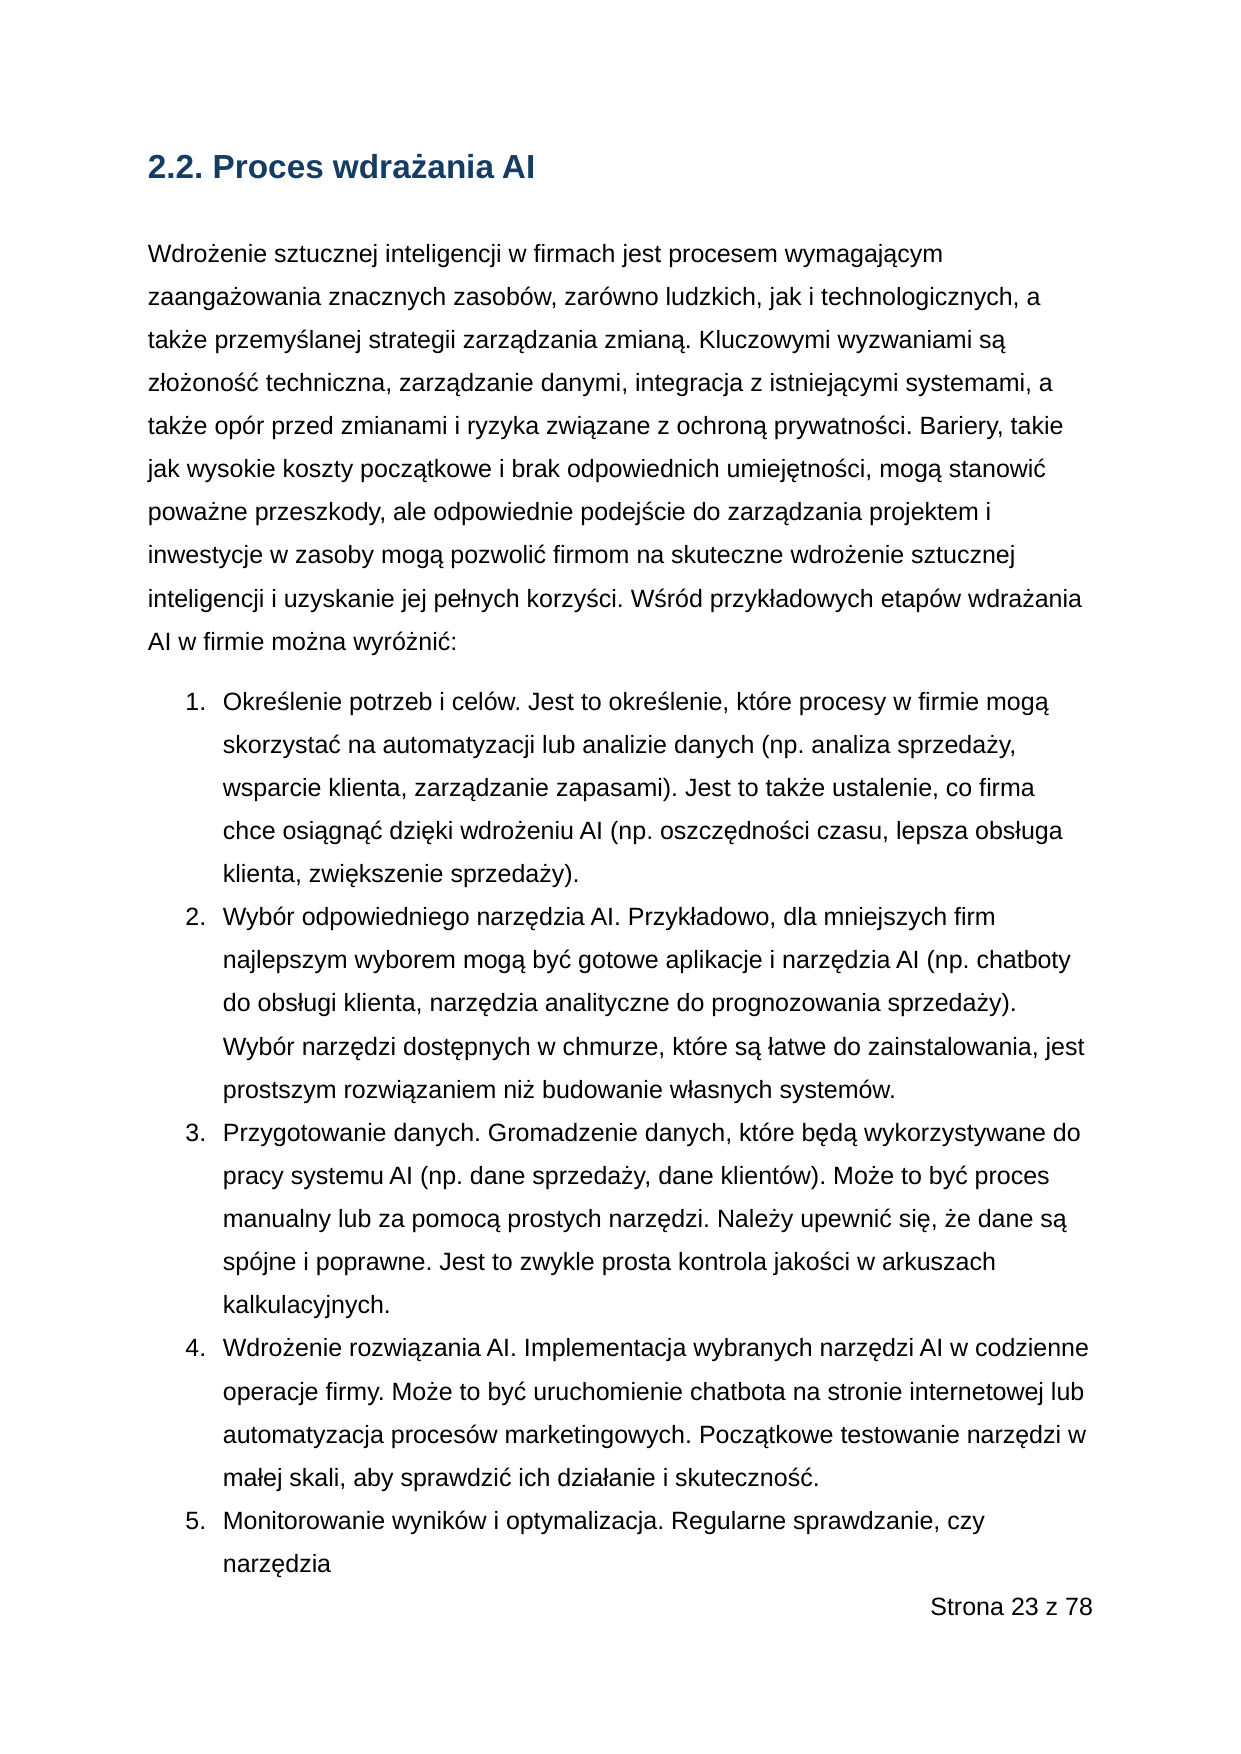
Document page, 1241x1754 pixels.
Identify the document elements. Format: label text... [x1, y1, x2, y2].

subtitle 2.2. Proces wdrażania AI [148, 148, 1093, 186]
list Określenie potrzeb i celów. Jest to określenie, które procesy w firmie mogą skorzystać na automatyzacji lub analizie danych (np. analiza sprzedaży, wsparcie klienta, zarządzanie zapasami). Jest to także ustalenie, co firma chce osiągnąć dzięki wdrożeniu AI (np. oszczędności czasu, lepsza obsługa klienta, zwiększenie sprzedaży). [185, 686, 1093, 888]
list Wybór odpowiedniego narzędzia AI. Przykładowo, dla mniejszych firm najlepszym wyborem mogą być gotowe aplikacje i narzędzia AI (np. chatboty do obsługi klienta, narzędzia analityczne do prognozowania sprzedaży). Wybór narzędzi dostępnych w chmurze, które są łatwe do zainstalowania, jest prostszym rozwiązaniem niż budowanie własnych systemów. [185, 902, 1093, 1103]
text Wdrożenie sztucznej inteligencji w firmach jest procesem wymagającym zaangażowania znacznych zasobów, zarówno ludzkich, jak i technologicznych, a także przemyślanej strategii zarządzania zmianą. Kluczowymi wyzwaniami są złożoność techniczna, zarządzanie danymi, integracja z istniejącymi systemami, a także opór przed zmianami i ryzyka związane z ochroną prywatności. Bariery, takie jak wysokie koszty początkowe i brak odpowiednich umiejętności, mogą stanowić poważne przeszkody, ale odpowiednie podejście do zarządzania projektem i inwestycje w zasoby mogą pozwolić firmom na skuteczne wdrożenie sztucznej inteligencji i uzyskanie jej pełnych korzyści. Wśród przykładowych etapów wdrażania AI w firmie można wyróżnić: [148, 238, 1093, 655]
list Wdrożenie rozwiązania AI. Implementacja wybranych narzędzi AI w codzienne operacje firmy. Może to być uruchomienie chatbota na stronie internetowej lub automatyzacja procesów marketingowych. Początkowe testowanie narzędzi w małej skali, aby sprawdzić ich działanie i skuteczność. [185, 1333, 1093, 1491]
list Przygotowanie danych. Gromadzenie danych, które będą wykorzystywane do pracy systemu AI (np. dane sprzedaży, dane klientów). Może to być proces manualny lub za pomocą prostych narzędzi. Należy upewnić się, że dane są spójne i poprawne. Jest to zwykle prosta kontrola jakości w arkuszach kalkulacyjnych. [185, 1118, 1093, 1319]
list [185, 1506, 1093, 1578]
